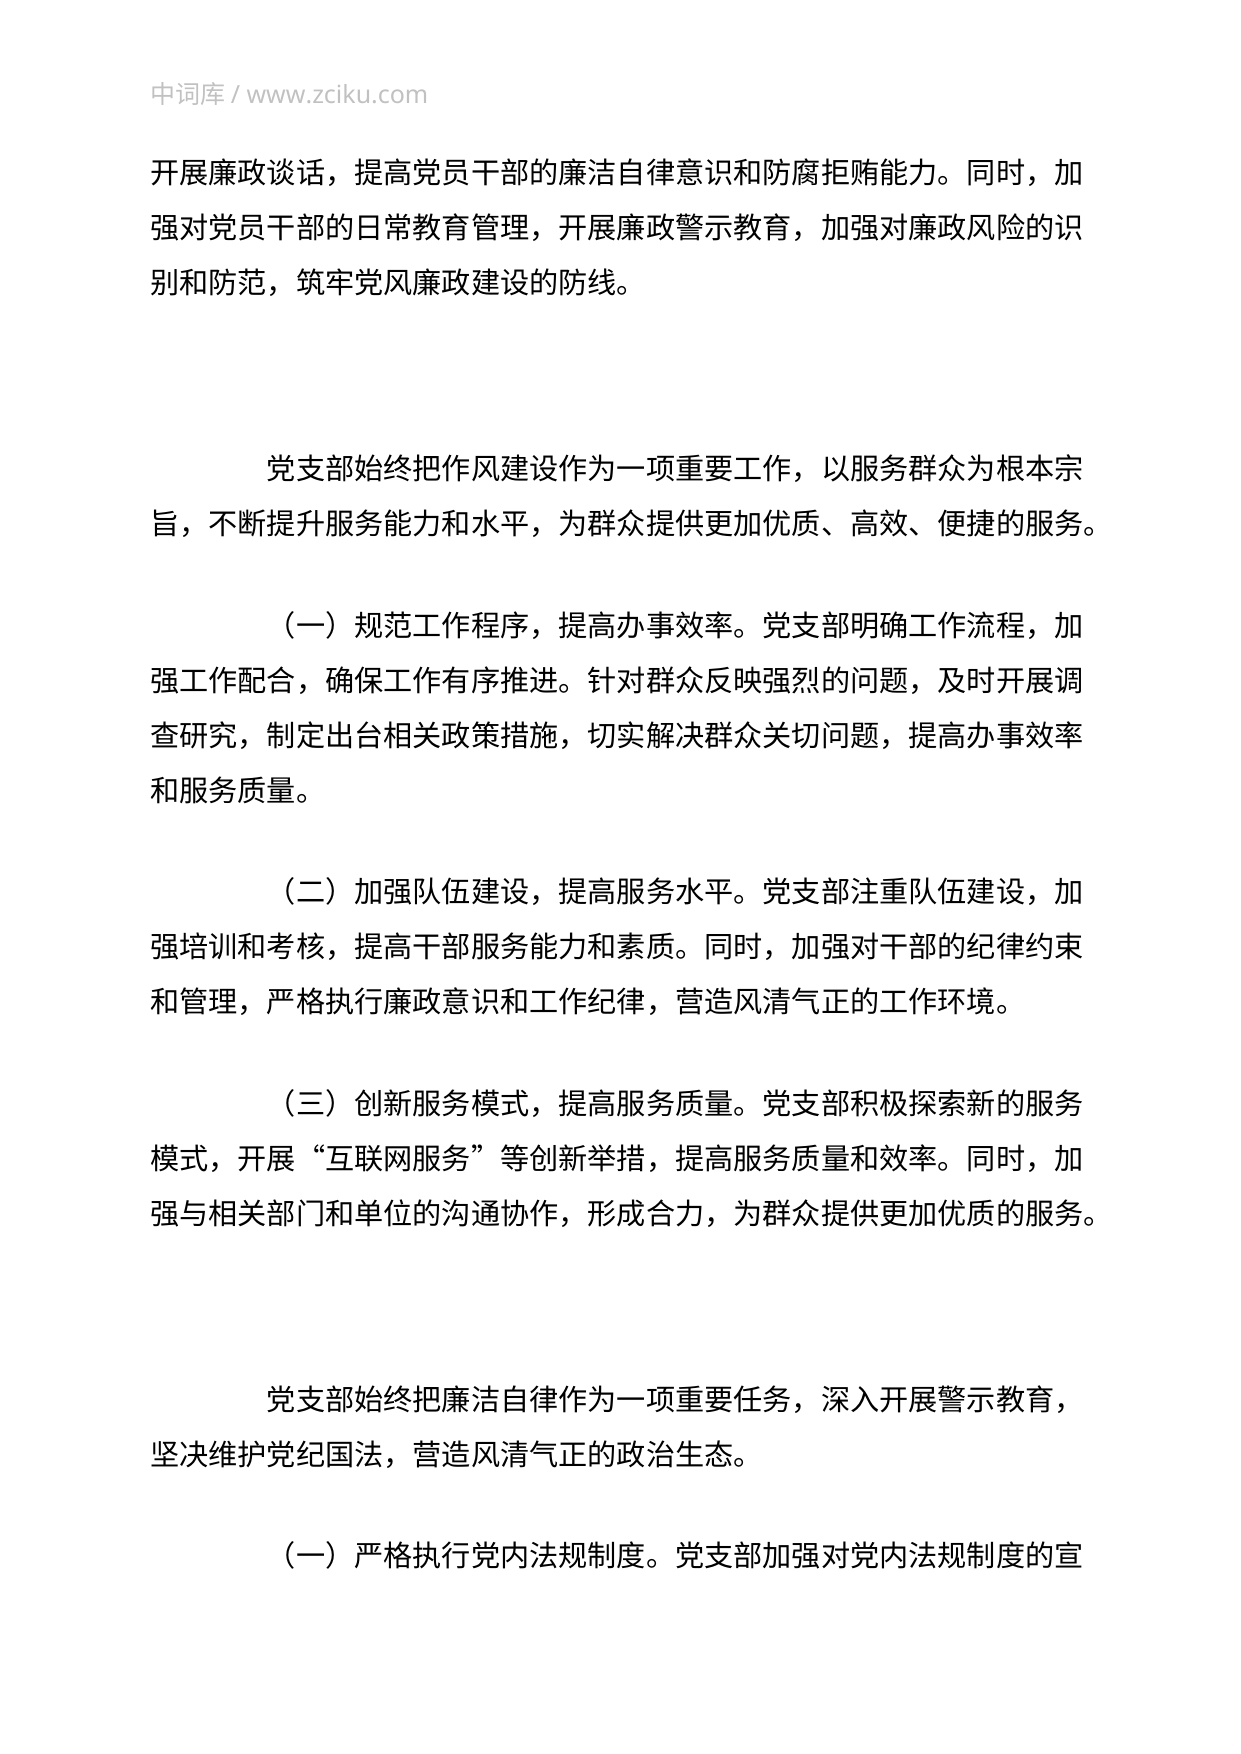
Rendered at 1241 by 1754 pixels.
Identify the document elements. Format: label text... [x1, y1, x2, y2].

text 党支部始终把廉洁自律作为一项重要任务，深入开展警示教育，坚决维护党纪国法，营造风清气正的政治生态。 [150, 1376, 1090, 1473]
text （三）创新服务模式，提高服务质量。党支部积极探索新的服务模式，开展“互联网服务”等创新举措，提高服务质量和效率。同时，加强与相关部门和单位的沟通协作，形成合力，为群众提供更加优质的服务。 [150, 1080, 1090, 1232]
text 党支部始终把作风建设作为一项重要工作，以服务群众为根本宗旨，不断提升服务能力和水平，为群众提供更加优质、高效、便捷的服务。 [150, 446, 1090, 543]
text （一）规范工作程序，提高办事效率。党支部明确工作流程，加强工作配合，确保工作有序推进。针对群众反映强烈的问题，及时开展调查研究，制定出台相关政策措施，切实解决群众关切问题，提高办事效率和服务质量。 [150, 602, 1090, 809]
text （二）加强队伍建设，提高服务水平。党支部注重队伍建设，加强培训和考核，提高干部服务能力和素质。同时，加强对干部的纪律约束和管理，严格执行廉政意识和工作纪律，营造风清气正的工作环境。 [150, 869, 1090, 1021]
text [150, 150, 1090, 302]
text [150, 1533, 1090, 1575]
